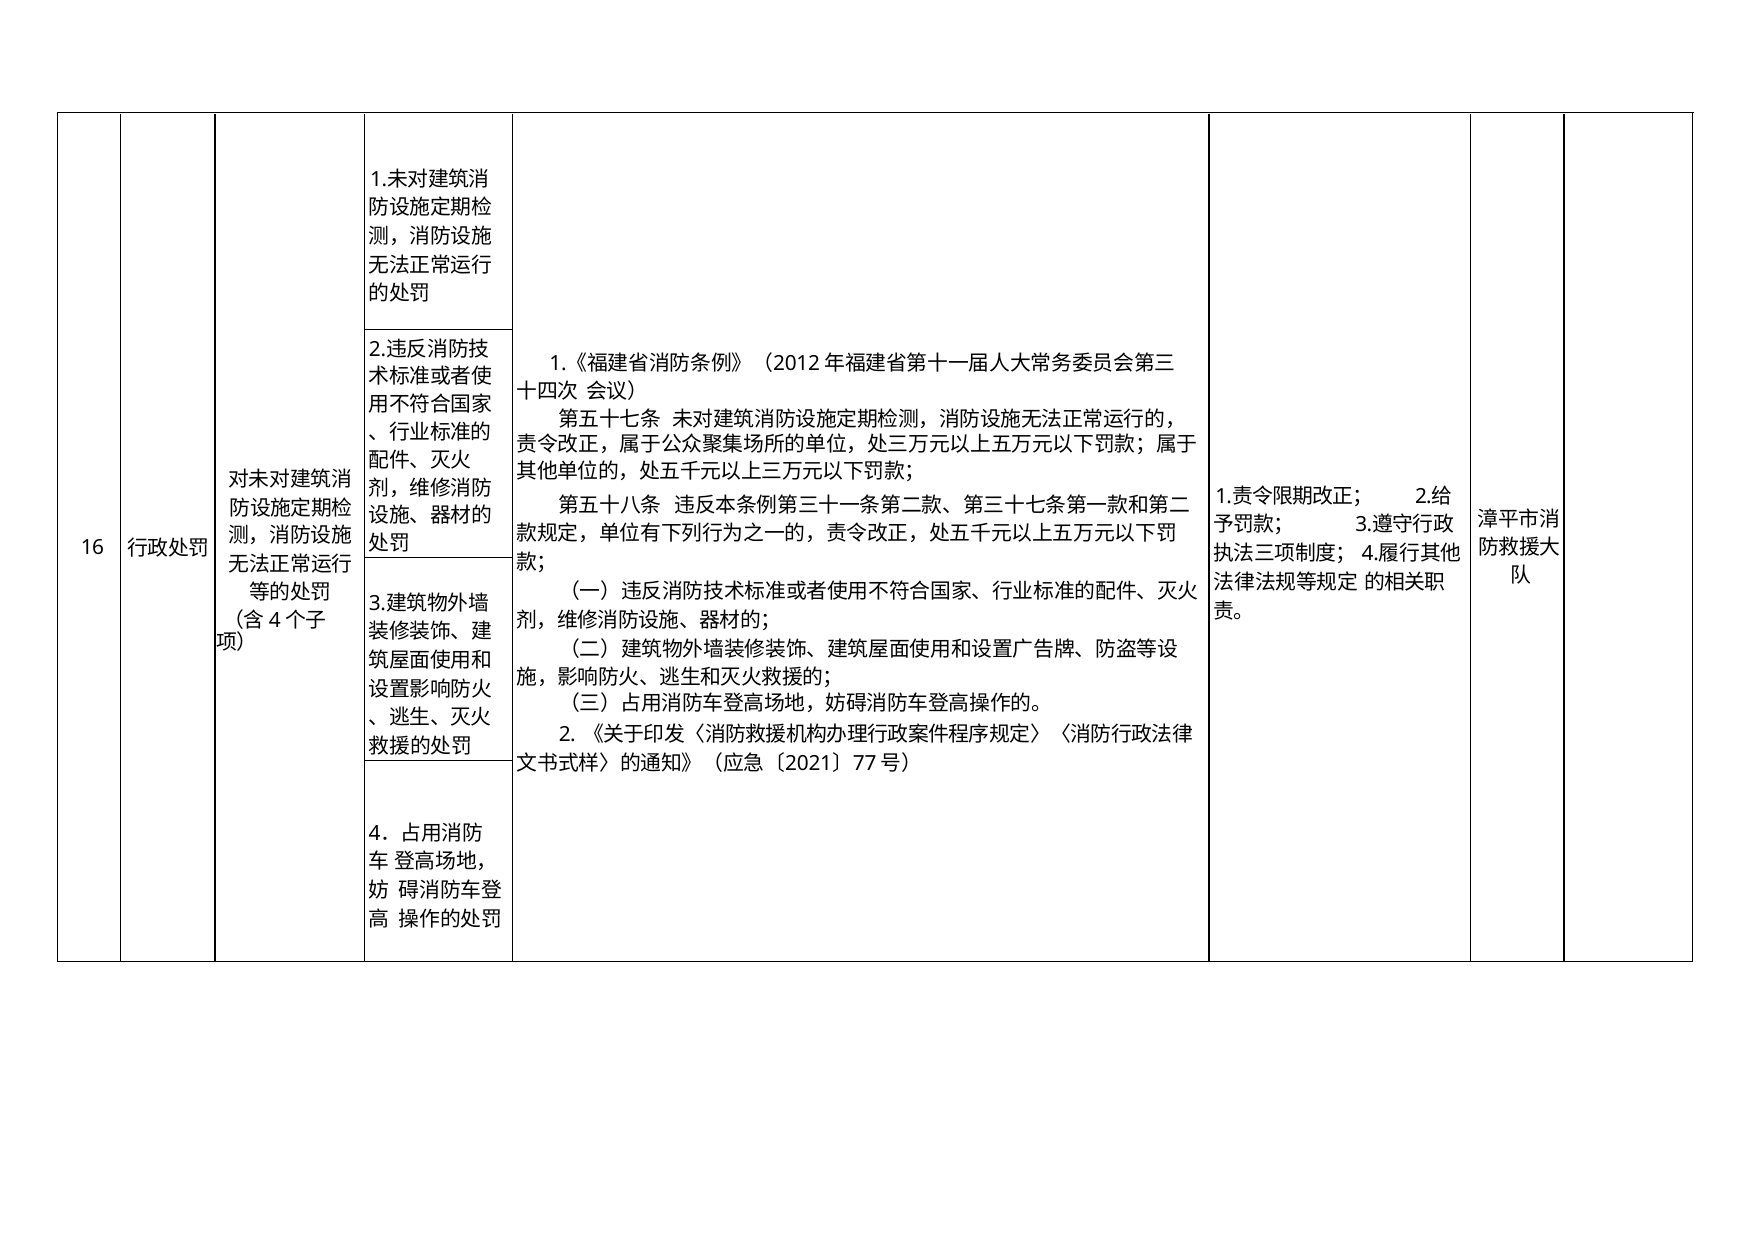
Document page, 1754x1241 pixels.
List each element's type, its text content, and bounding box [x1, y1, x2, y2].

table_header 1.未对建筑消 防设施定期检 测，消防设施 无法正常运行 的处罚 [365, 113, 512, 328]
table_cell 2.违反消防技 术标准或者使 用不符合国家 、行业标准的 配件、灭火 剂，维修消防 设施、器材的 处罚 [365, 330, 512, 557]
table_header 1.《福建省消防条例》（2012年福建省第十一届人大常务委员会第三十四次 会议） 第五十七条 未对建筑消防设施定期检测，消防设施无法正常运行的， 责令改正，属于公众聚集场所的单位，处三万元以上五万元以下罚款；属于 其他单位的，处五千元以上三万元以下罚款； 第五十八条 违反本条例第三十一条第二款、第三十七条第一款和第二 款规定，单位有下列行为之一的，责令改正，处五千元以上五万元以下罚 款； （一）违反消防技术标准或者使用不符合国家、行业标准的配件、灭火 剂，维修消防设施、器材的； （二）建筑物外墙装修装饰、建筑屋面使用和设置广告牌、防盗等设 施，影响防火、逃生和灭火救援的； （三）占用消防车登高场地，妨碍消防车登高操作的。 2. 《关于印发〈消防救援机构办理行政案件程序规定〉〈消防行政法律 文书式样〉的通知》（应急〔2021〕77号） [513, 113, 1209, 961]
table_header 对未对建筑消 防设施定期检 测，消防设施 无法正常运行 等的处罚 （含4个子项） [216, 113, 364, 961]
table_cell 4．占用消防车 登高场地，妨 碍消防车登高 操作的处罚 [365, 761, 512, 961]
table_header 1.责令限期改正； 2.给予罚款； 3.遵守行政执法三项制度； 4.履行其他法律法规等规定 的相关职责。 [1210, 113, 1470, 961]
table_cell 3.建筑物外墙 装修装饰、建 筑屋面使用和 设置影响防火 、逃生、灭火 救援的处罚 [365, 558, 512, 759]
table_header 16 [58, 113, 120, 961]
table_header [1565, 113, 1692, 961]
table_header 漳平市消 防救援大 队 [1471, 113, 1564, 961]
table_header 行政处罚 [121, 113, 215, 961]
